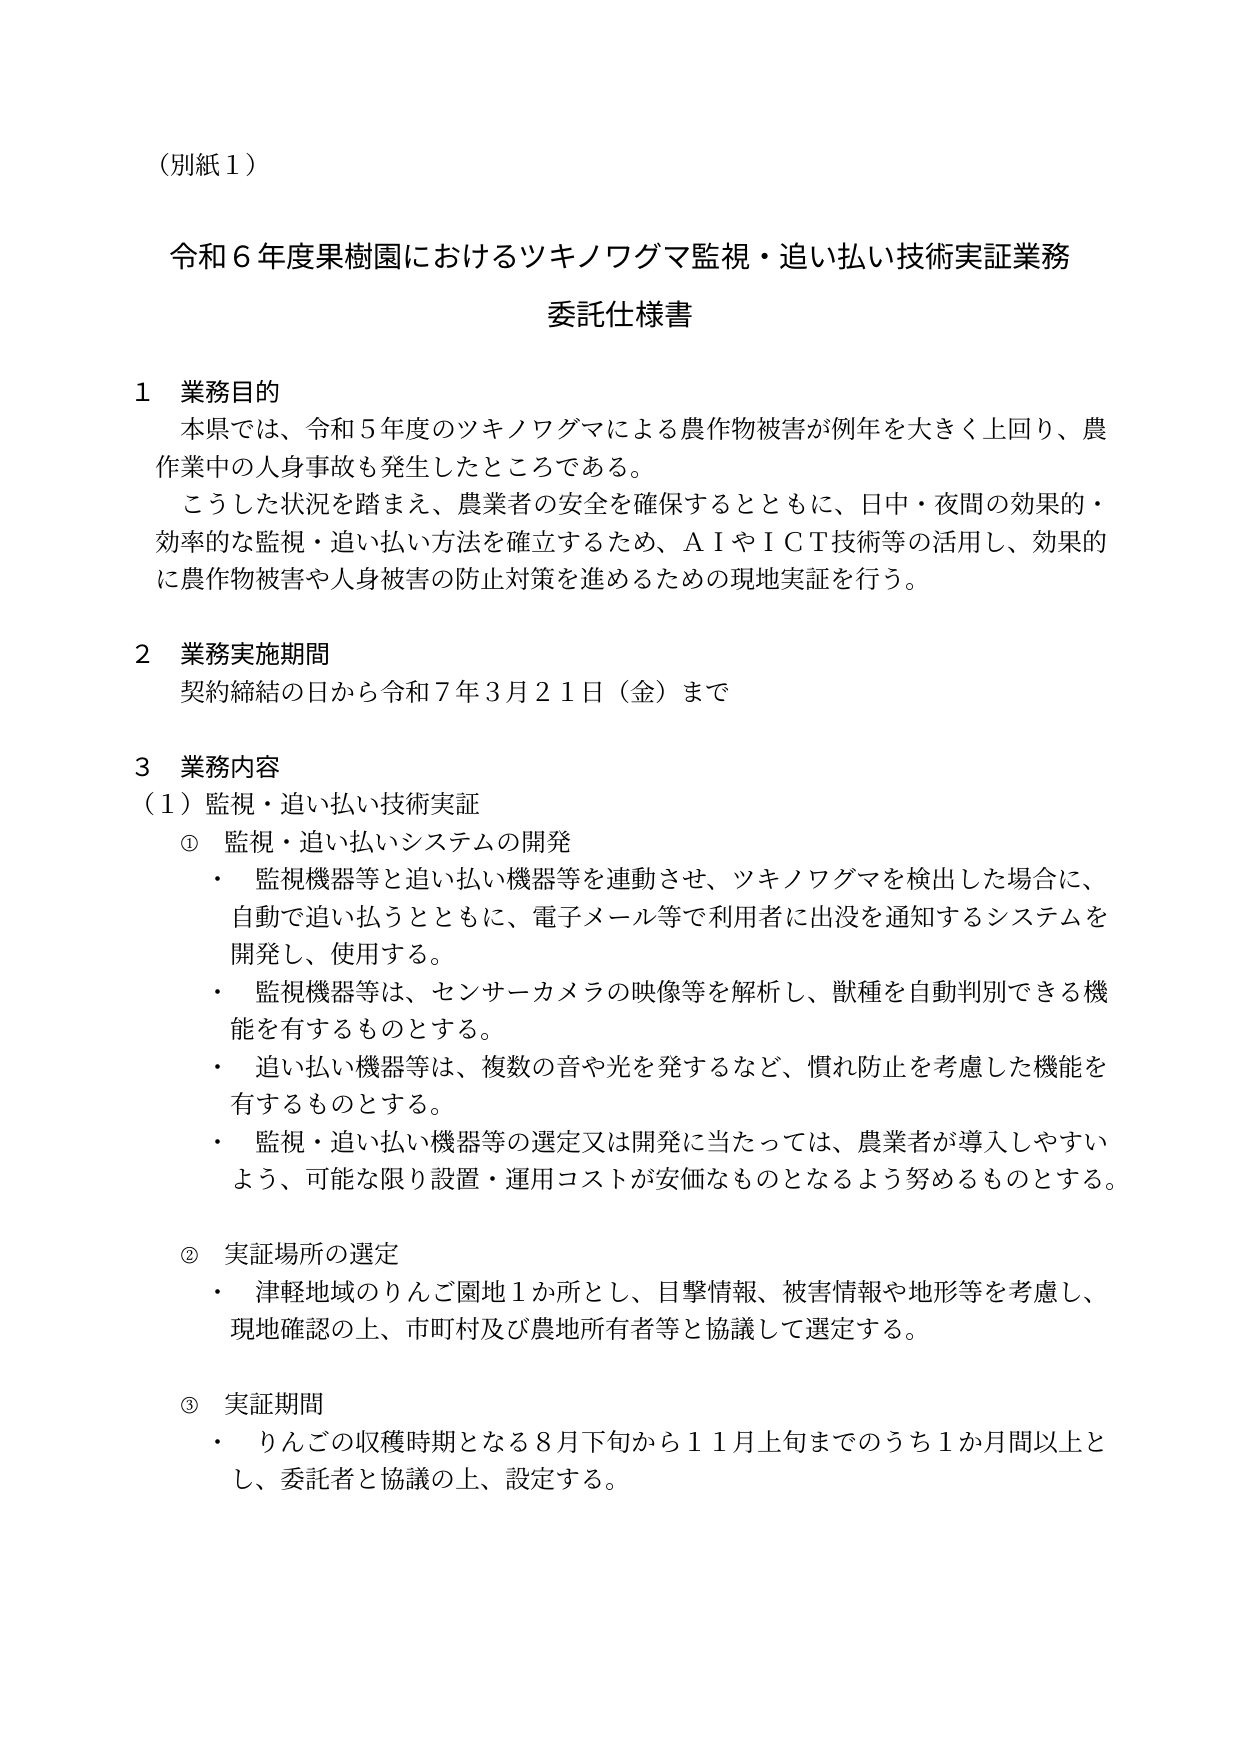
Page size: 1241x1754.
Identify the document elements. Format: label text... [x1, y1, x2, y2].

text 契約締結の日から令和７年３月２１日（金）まで [155, 672, 1110, 709]
text １ 業務目的 [130, 372, 1110, 409]
text （１）監視・追い払い技術実証 [130, 784, 1110, 822]
text ・ りんごの収穫時期となる８月下旬から１１月上旬までのうち１か月間以上とし、委託者と協議の上、設定する。 [205, 1422, 1110, 1497]
text ② 実証場所の選定 [155, 1234, 1110, 1272]
text ３ 業務内容 [130, 747, 1110, 784]
text ・ 津軽地域のりんご園地１か所とし、目撃情報、被害情報や地形等を考慮し、現地確認の上、市町村及び農地所有者等と協議して選定する。 [205, 1272, 1110, 1347]
text ２ 業務実施期間 [130, 634, 1110, 672]
text 本県では、令和５年度のツキノワグマによる農作物被害が例年を大きく上回り、農作業中の人身事故も発生したところである。 [155, 409, 1110, 484]
text ・ 監視機器等と追い払い機器等を連動させ、ツキノワグマを検出した場合に、自動で追い払うとともに、電子メール等で利用者に出没を通知するシステムを開発し、使用する。 [205, 859, 1110, 972]
text ・ 追い払い機器等は、複数の音や光を発するなど、慣れ防止を考慮した機能を有するものとする。 [205, 1047, 1110, 1122]
text ① 監視・追い払いシステムの開発 [155, 822, 1110, 859]
text ・ 監視・追い払い機器等の選定又は開発に当たっては、農業者が導入しやすいよう、可能な限り設置・運用コストが安価なものとなるよう努めるものとする。 [205, 1122, 1110, 1197]
text ③ 実証期間 [155, 1384, 1110, 1422]
text 令和６年度果樹園におけるツキノワグマ監視・追い払い技術実証業務 [130, 217, 1110, 292]
text こうした状況を踏まえ、農業者の安全を確保するとともに、日中・夜間の効果的・効率的な監視・追い払い方法を確立するため、ＡＩやＩＣＴ技術等の活用し、効果的に農作物被害や人身被害の防止対策を進めるための現地実証を行う。 [155, 484, 1110, 597]
text 委託仕様書 [130, 292, 1110, 334]
text ・ 監視機器等は、センサーカメラの映像等を解析し、獣種を自動判別できる機能を有するものとする。 [205, 972, 1110, 1047]
